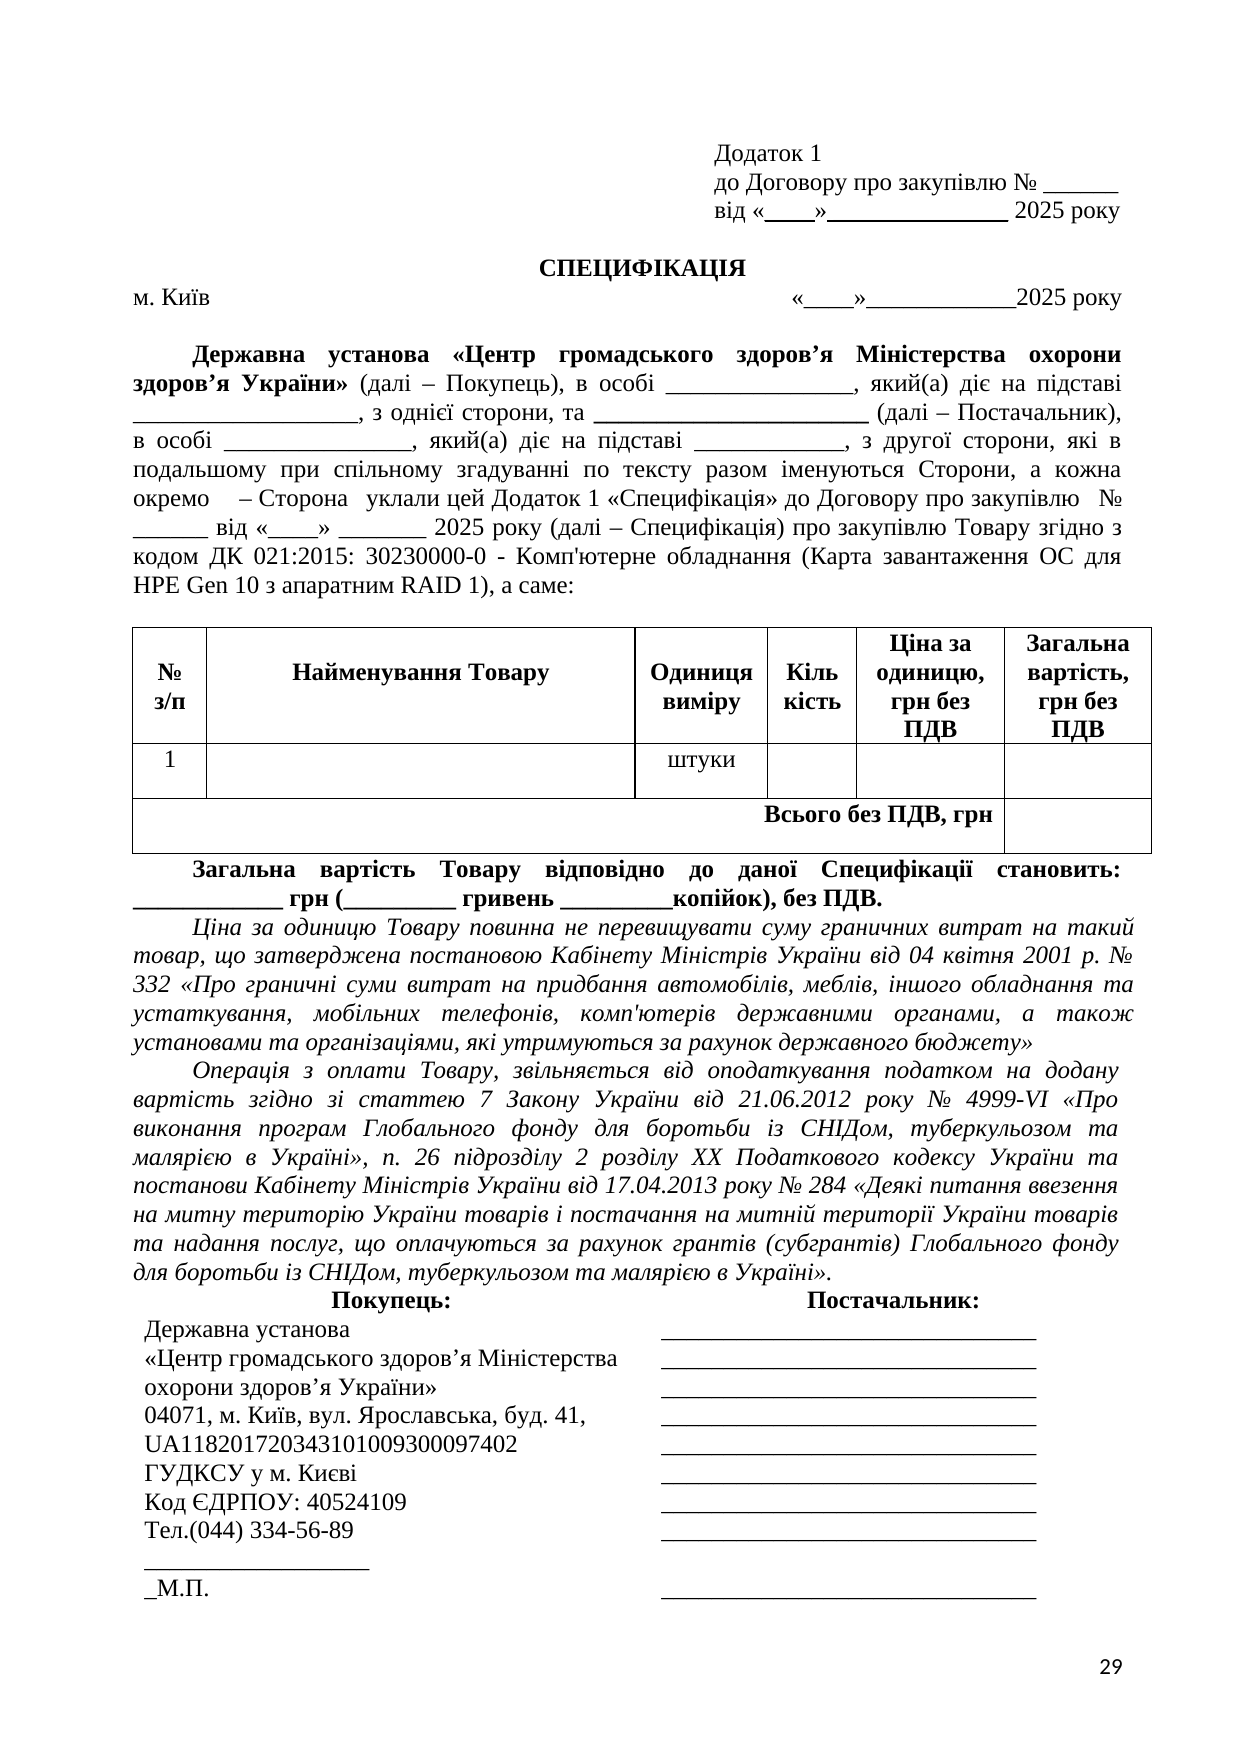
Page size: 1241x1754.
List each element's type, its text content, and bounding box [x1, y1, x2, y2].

table_cell [1005, 799, 1151, 853]
text м. Київ «____»____________2025 року [133, 282, 1122, 310]
table_cell [768, 744, 856, 798]
table_cell [857, 744, 1004, 798]
table_header Одиниця виміру [636, 628, 767, 743]
table_cell [207, 744, 634, 798]
table_header № з/п [133, 628, 206, 743]
table_header Покупець: Державна установа «Центр громадського здоров’я Міністерства охорони здоров’я України» 04071, м. Київ, вул. Ярославська, буд. 41, UA118201720343101009300097402 ГУДКСУ у м. Києві Код ЄДРПОУ: 40524109 Тел.(044) 334-56-89 __________________ _М.П. [133, 1285, 650, 1630]
text Загальна вартість Товару відповідно до даної Специфікації становить: ____________ грн (_________ гривень _________копійок), без ПДВ. [133, 854, 1122, 912]
table_cell штуки [636, 744, 767, 798]
table_header Ціна за одиницю, грн без ПДВ [857, 628, 1004, 743]
text Додаток 1 [133, 138, 1122, 167]
text Державна установа «Центр громадського здоров’я Міністерства охорони здоров’я України» (далі – Покупець), в особі _______________, який(а) діє на підставі __________________, з однієї сторони, та ______________________ (далі – Постачальник), в особі _______________, який(а) діє на підставі ____________, з другої сторони, які в подальшому при спільному згадуванні по тексту разом іменуються Сторони, а кожна окремо – Сторона уклали цей Додаток 1 «Специфікація» до Договору про закупівлю № ______ від «____» _______ 2025 року (далі – Специфікація) про закупівлю Товару згідно з кодом ДК 021:2015: 30230000-0 - Комп'ютерне обладнання (Карта завантаження ОС для HPE Gen 10 з апаратним RAID 1), а саме: [133, 339, 1122, 598]
text Операція з оплати Товару, звільняється від оподаткування податком на додану вартість згідно зі статтею 7 Закону України від 21.06.2012 року № 4999-VI «Про виконання програм Глобального фонду для боротьби із СНІДом, туберкульозом та малярією в Україні», п. 26 підрозділу 2 розділу XX Податкового кодексу України та постанови Кабінету Міністрів України від 17.04.2013 року № 284 «Деякі питання ввезення на митну територію України товарів і постачання на митній території України товарів та надання послуг, що оплачуються за рахунок грантів (субгрантів) Глобального фонду для боротьби із СНІДом, туберкульозом та малярією в Україні». [133, 1055, 1122, 1285]
table_header Загальна вартість, грн без ПДВ [1005, 628, 1151, 743]
text до Договору про закупівлю № ______ [133, 167, 1122, 195]
table_header Найменування Товару [207, 628, 634, 743]
table_cell [1005, 744, 1151, 798]
text від «____» ______________ 2025 року [133, 195, 1122, 224]
text СПЕЦИФІКАЦІЯ [133, 253, 1122, 282]
table_header Постачальник: ______________________________ ______________________________ ______________________________ ______________________________ ______________________________ ______________________________ ______________________________ ______________________________ ______________________________ [650, 1285, 1137, 1630]
table_header Кількість [768, 628, 856, 743]
table_cell 1 [133, 744, 206, 798]
text Ціна за одиницю Товару повинна не перевищувати суму граничних витрат на такий товар, що затверджена постановою Кабінету Міністрів України від 04 квітня 2001 р. № 332 «Про граничні суми витрат на придбання автомобілів, меблів, іншого обладнання та устаткування, мобільних телефонів, комп'ютерів державними органами, а також установами та організаціями, які утримуються за рахунок державного бюджету» [133, 912, 1137, 1055]
table_cell Всього без ПДВ, грн [133, 799, 1004, 853]
